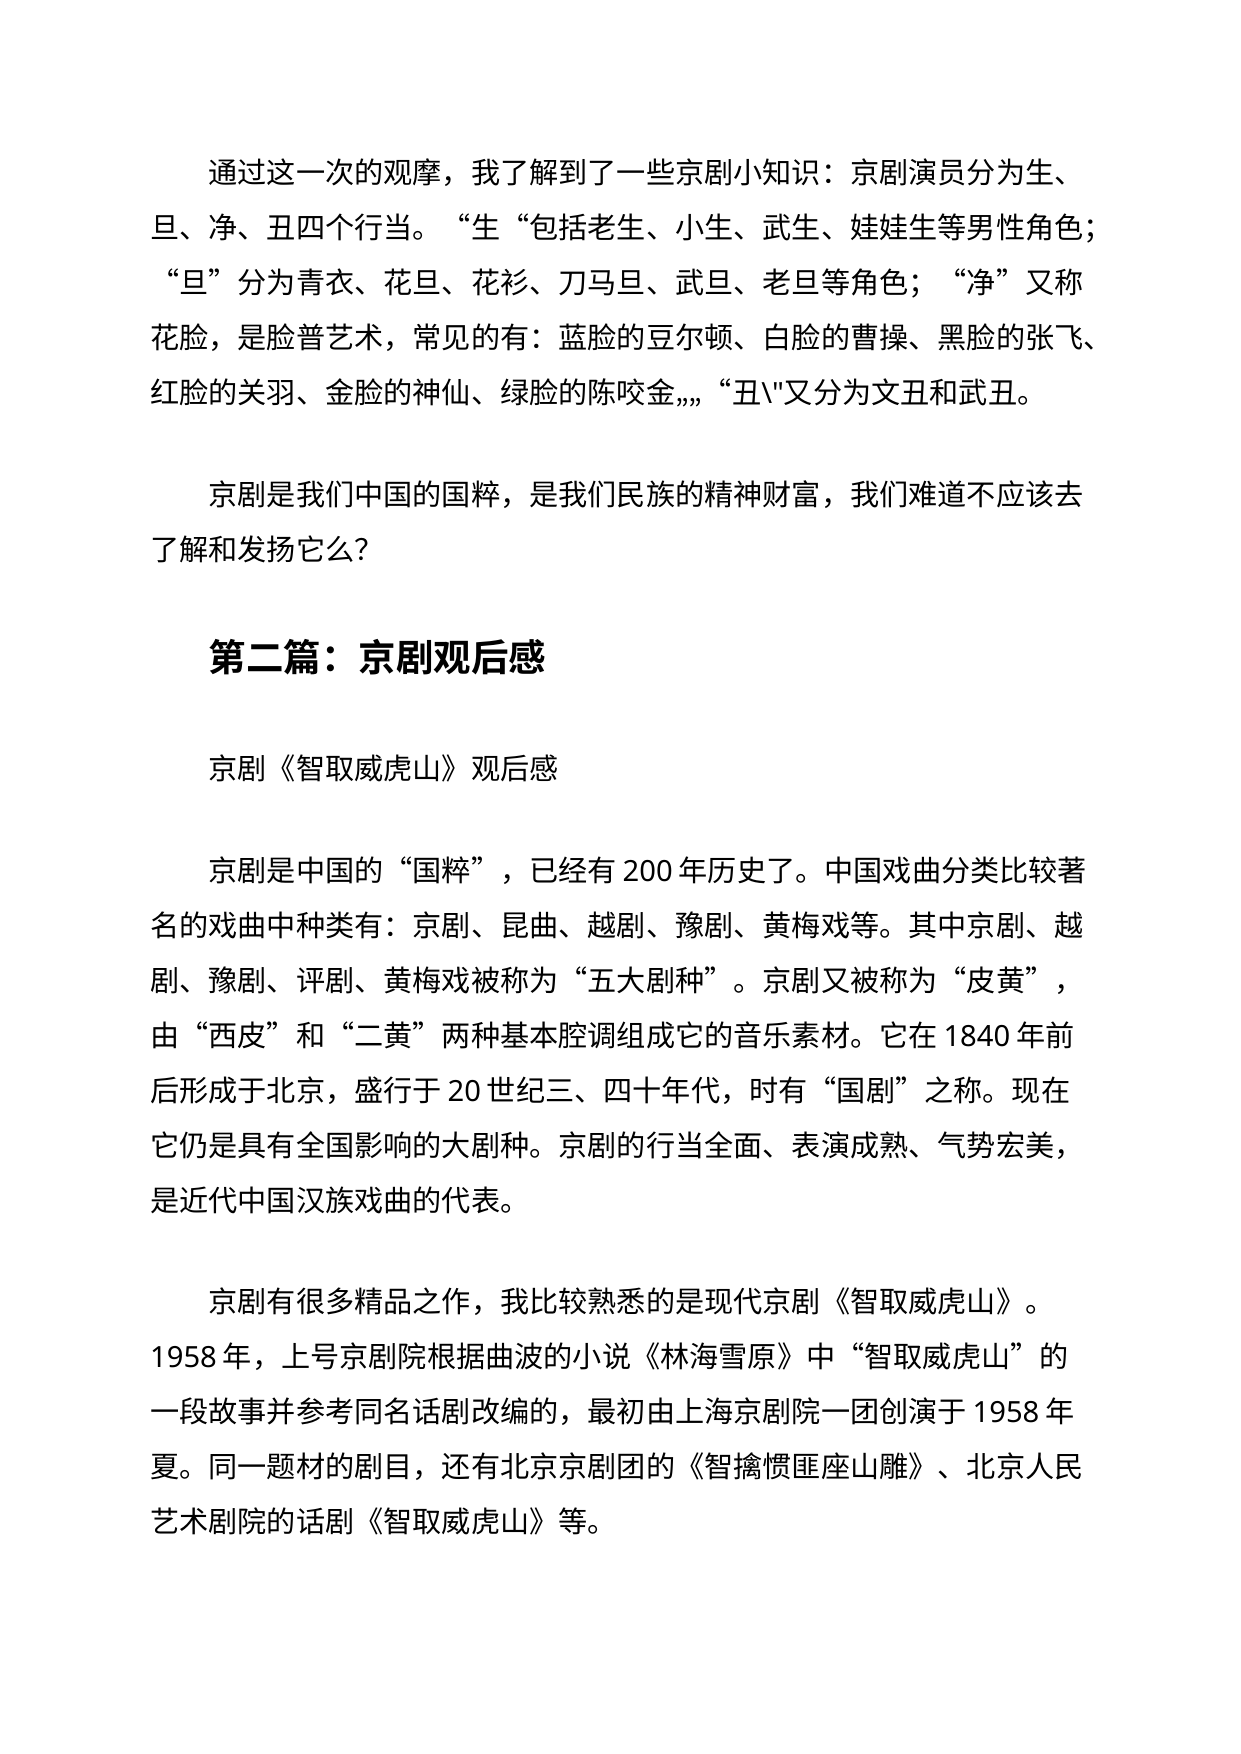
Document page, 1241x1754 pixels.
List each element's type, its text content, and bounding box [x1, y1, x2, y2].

text 京剧是我们中国的国粹，是我们民族的精神财富，我们难道不应该去了解和发扬它么？ [150, 472, 1090, 569]
text 第二篇：京剧观后感 [150, 628, 1090, 682]
text 京剧《智取威虎山》观后感 [150, 746, 1090, 788]
text 通过这一次的观摩，我了解到了一些京剧小知识：京剧演员分为生、旦、净、丑四个行当。“生“包括老生、小生、武生、娃娃生等男性角色；“旦”分为青衣、花旦、花衫、刀马旦、武旦、老旦等角色；“净”又称花脸，是脸普艺术，常见的有：蓝脸的豆尔顿、白脸的曹操、黑脸的张飞、红脸的关羽、金脸的神仙、绿脸的陈咬金„„“丑\"又分为文丑和武丑。 [150, 150, 1090, 412]
text 京剧有很多精品之作，我比较熟悉的是现代京剧《智取威虎山》。1958年，上号京剧院根据曲波的小说《林海雪原》中“智取威虎山”的一段故事并参考同名话剧改编的，最初由上海京剧院一团创演于1958年夏。同一题材的剧目，还有北京京剧团的《智擒惯匪座山雕》、北京人民艺术剧院的话剧《智取威虎山》等。 [150, 1279, 1090, 1541]
text 京剧是中国的“国粹”，已经有200年历史了。中国戏曲分类比较著名的戏曲中种类有：京剧、昆曲、越剧、豫剧、黄梅戏等。其中京剧、越剧、豫剧、评剧、黄梅戏被称为“五大剧种”。京剧又被称为“皮黄”，由“西皮”和“二黄”两种基本腔调组成它的音乐素材。它在1840年前后形成于北京，盛行于20世纪三、四十年代，时有“国剧”之称。现在它仍是具有全国影响的大剧种。京剧的行当全面、表演成熟、气势宏美，是近代中国汉族戏曲的代表。 [150, 847, 1090, 1219]
